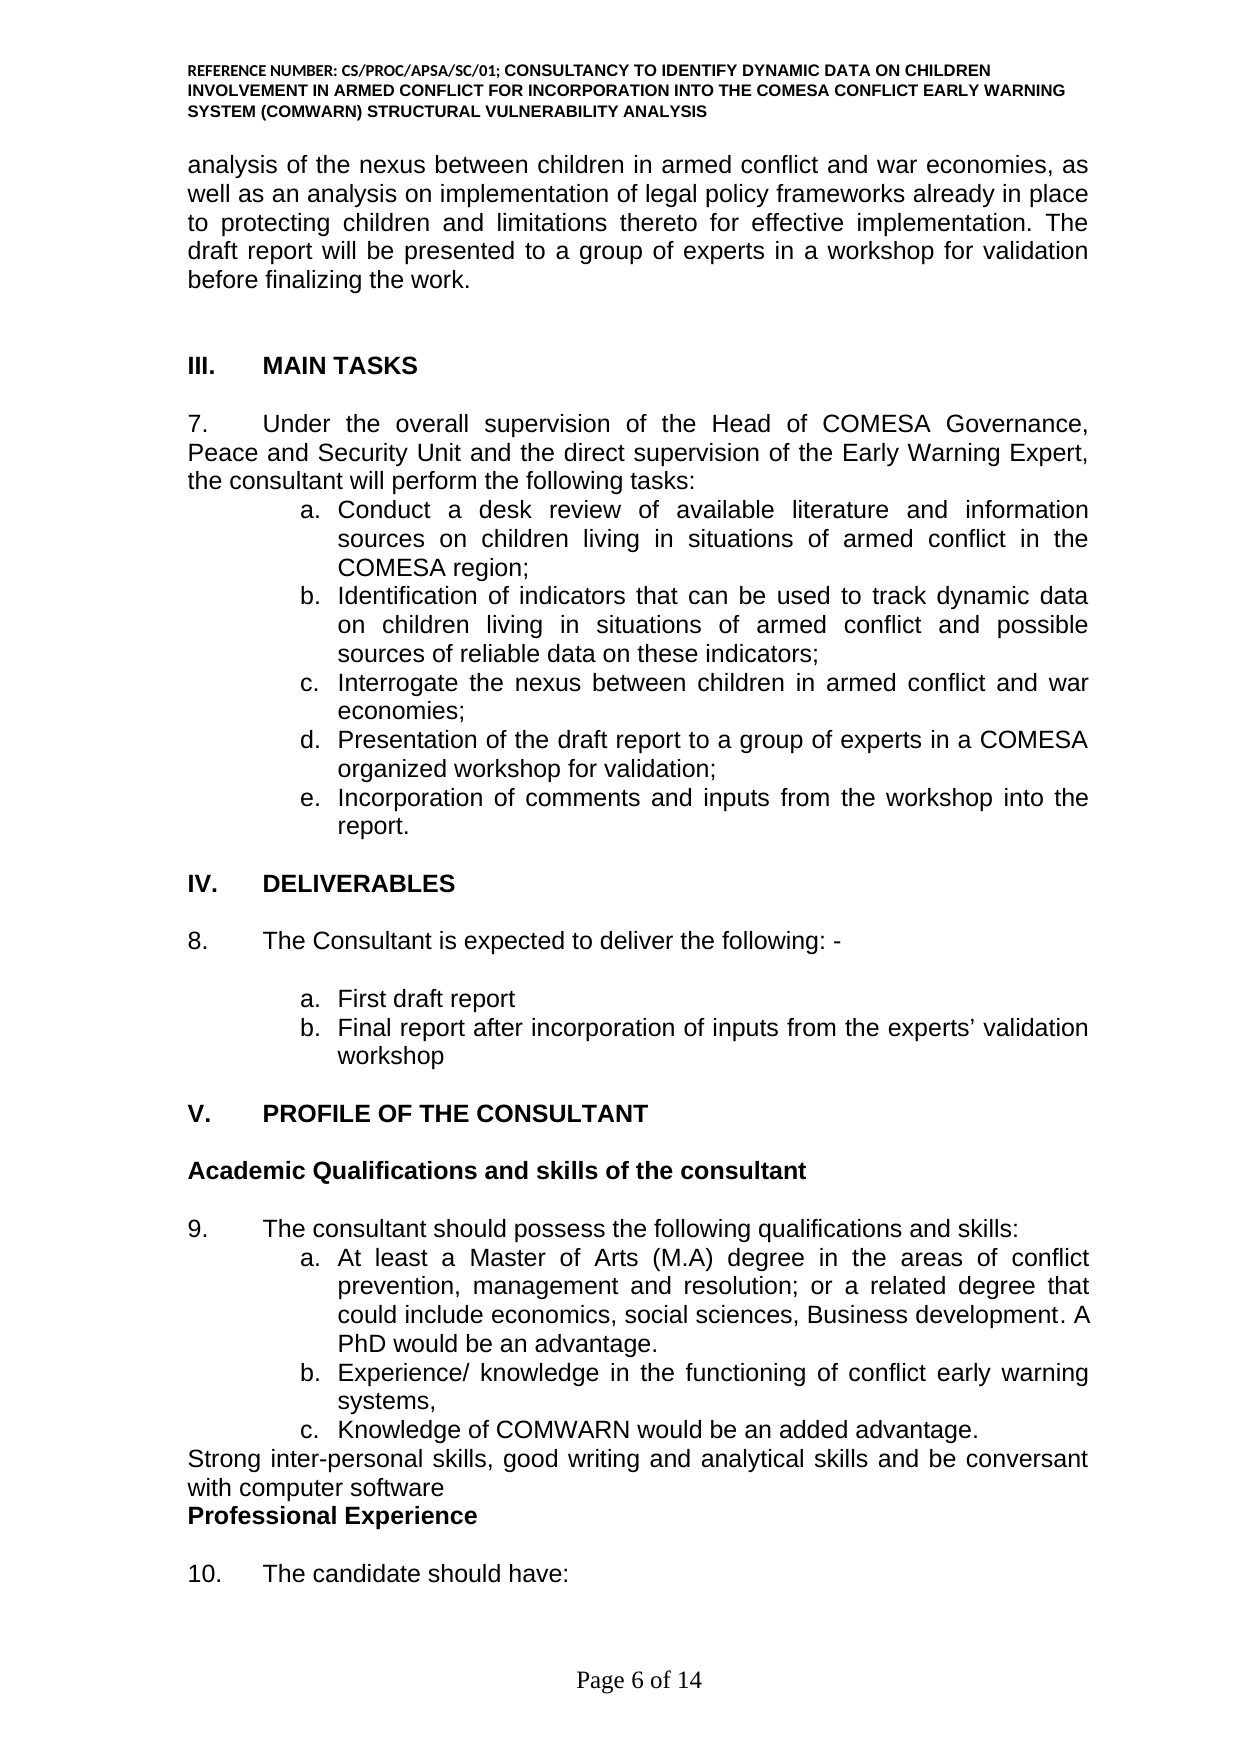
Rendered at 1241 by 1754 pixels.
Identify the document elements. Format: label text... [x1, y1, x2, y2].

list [187, 150, 1090, 294]
list Conduct a desk review of available literature and information sources on children living in situations of armed conflict in the COMESA region; [300, 495, 1090, 581]
list Identification of indicators that can be used to track dynamic data on children living in situations of armed conflict and possible sources of reliable data on these indicators; [300, 581, 1090, 667]
list Knowledge of COMWARN would be an added advantage. [300, 1415, 1090, 1444]
list The candidate should have: [187, 1559, 1090, 1587]
list At least a Master of Arts (M.A) degree in the areas of conflict prevention, management and resolution; or a related degree that could include economics, social sciences, Business development. A PhD would be an advantage. [300, 1242, 1090, 1357]
list Under the overall supervision of the Head of COMESA Governance, Peace and Security Unit and the direct supervision of the Early Warning Expert, the consultant will perform the following tasks: [187, 409, 1090, 495]
list Presentation of the draft report to a group of experts in a COMESA organized workshop for validation; [300, 725, 1090, 782]
list MAIN TASKS [187, 351, 1090, 380]
list Incorporation of comments and inputs from the workshop into the report. [300, 782, 1090, 840]
list DELIVERABLES [187, 869, 1090, 897]
list Final report after incorporation of inputs from the experts’ validation workshop [300, 1012, 1090, 1070]
list Interrogate the nexus between children in armed conflict and war economies; [300, 667, 1090, 725]
list The Consultant is expected to deliver the following: - [187, 926, 1090, 955]
list First draft report [300, 984, 1090, 1012]
list The consultant should possess the following qualifications and skills: [187, 1214, 1090, 1242]
list PROFILE OF THE CONSULTANT [187, 1099, 1090, 1127]
text Academic Qualifications and skills of the consultant [187, 1156, 1090, 1185]
list Experience/ knowledge in the functioning of conflict early warning systems, [300, 1357, 1090, 1415]
text Professional Experience [187, 1501, 1090, 1530]
text Strong inter-personal skills, good writing and analytical skills and be conversant with computer software [187, 1444, 1090, 1501]
